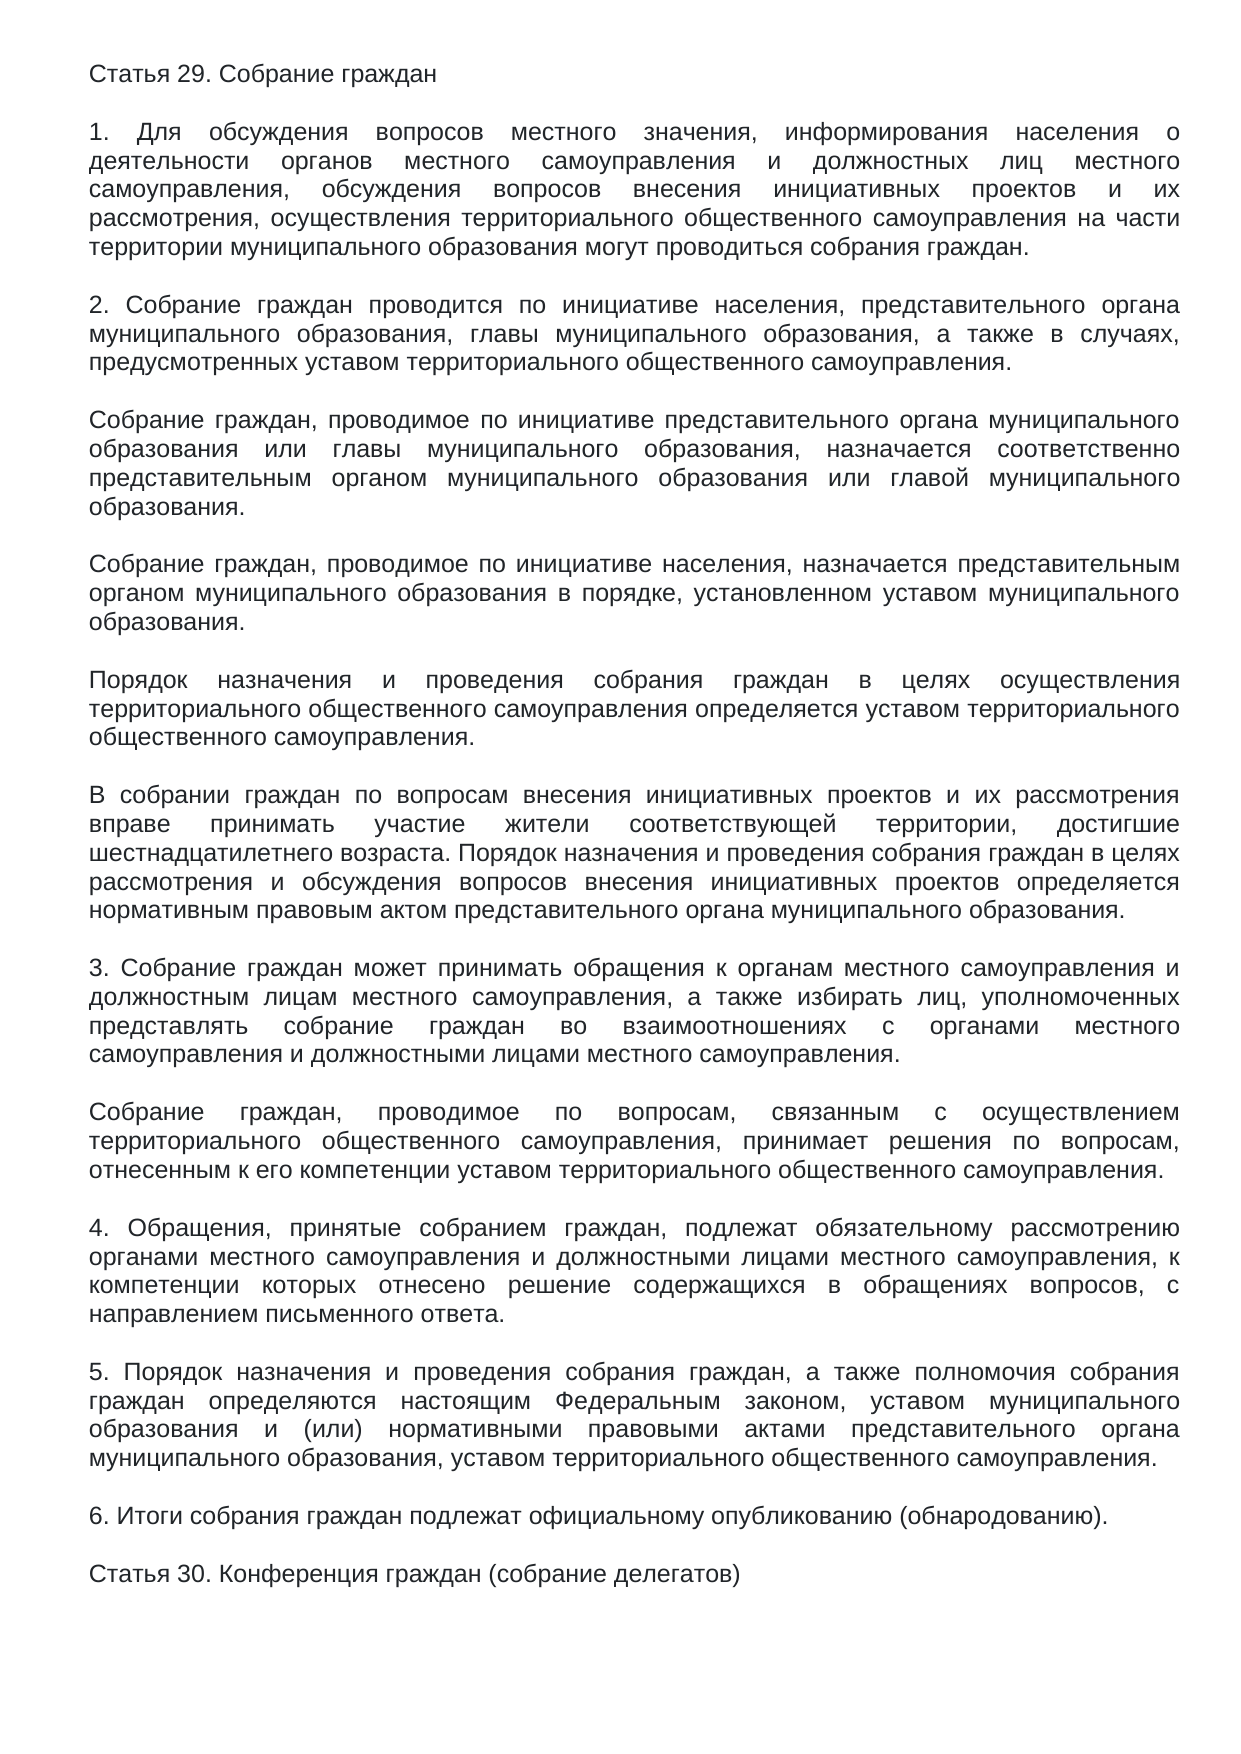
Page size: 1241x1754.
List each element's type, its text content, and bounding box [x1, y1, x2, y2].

text 5. Порядок назначения и проведения собрания граждан, а также полномочия собрания граждан определяются настоящим Федеральным законом, уставом муниципального образования и (или) нормативными правовыми актами представительного органа муниципального образования, уставом территориального общественного самоуправления. [89, 1357, 1181, 1472]
text 2. Собрание граждан проводится по инициативе населения, представительного органа муниципального образования, главы муниципального образования, а также в случаях, предусмотренных уставом территориального общественного самоуправления. [89, 290, 1181, 376]
text 1. Для обсуждения вопросов местного значения, информирования населения о деятельности органов местного самоуправления и должностных лиц местного самоуправления, обсуждения вопросов внесения инициативных проектов и их рассмотрения, осуществления территориального общественного самоуправления на части территории муниципального образования могут проводиться собрания граждан. [89, 117, 1181, 261]
text Статья 30. Конференция граждан (собрание делегатов) [89, 1559, 1181, 1588]
text Статья 29. Собрание граждан [89, 59, 1181, 88]
text В собрании граждан по вопросам внесения инициативных проектов и их рассмотрения вправе принимать участие жители соответствующей территории, достигшие шестнадцатилетнего возраста. Порядок назначения и проведения собрания граждан в целях рассмотрения и обсуждения вопросов внесения инициативных проектов определяется нормативным правовым актом представительного органа муниципального образования. [89, 780, 1181, 924]
text Собрание граждан, проводимое по вопросам, связанным с осуществлением территориального общественного самоуправления, принимает решения по вопросам, отнесенным к его компетенции уставом территориального общественного самоуправления. [89, 1097, 1181, 1184]
text Собрание граждан, проводимое по инициативе представительного органа муниципального образования или главы муниципального образования, назначается соответственно представительным органом муниципального образования или главой муниципального образования. [89, 405, 1181, 520]
text 3. Собрание граждан может принимать обращения к органам местного самоуправления и должностным лицам местного самоуправления, а также избирать лиц, уполномоченных представлять собрание граждан во взаимоотношениях с органами местного самоуправления и должностными лицами местного самоуправления. [89, 953, 1181, 1068]
text Порядок назначения и проведения собрания граждан в целях осуществления территориального общественного самоуправления определяется уставом территориального общественного самоуправления. [89, 665, 1181, 751]
text Собрание граждан, проводимое по инициативе населения, назначается представительным органом муниципального образования в порядке, установленном уставом муниципального образования. [89, 549, 1181, 636]
text 4. Обращения, принятые собранием граждан, подлежат обязательному рассмотрению органами местного самоуправления и должностными лицами местного самоуправления, к компетенции которых отнесено решение содержащихся в обращениях вопросов, с направлением письменного ответа. [89, 1213, 1181, 1328]
text 6. Итоги собрания граждан подлежат официальному опубликованию (обнародованию). [89, 1501, 1181, 1530]
